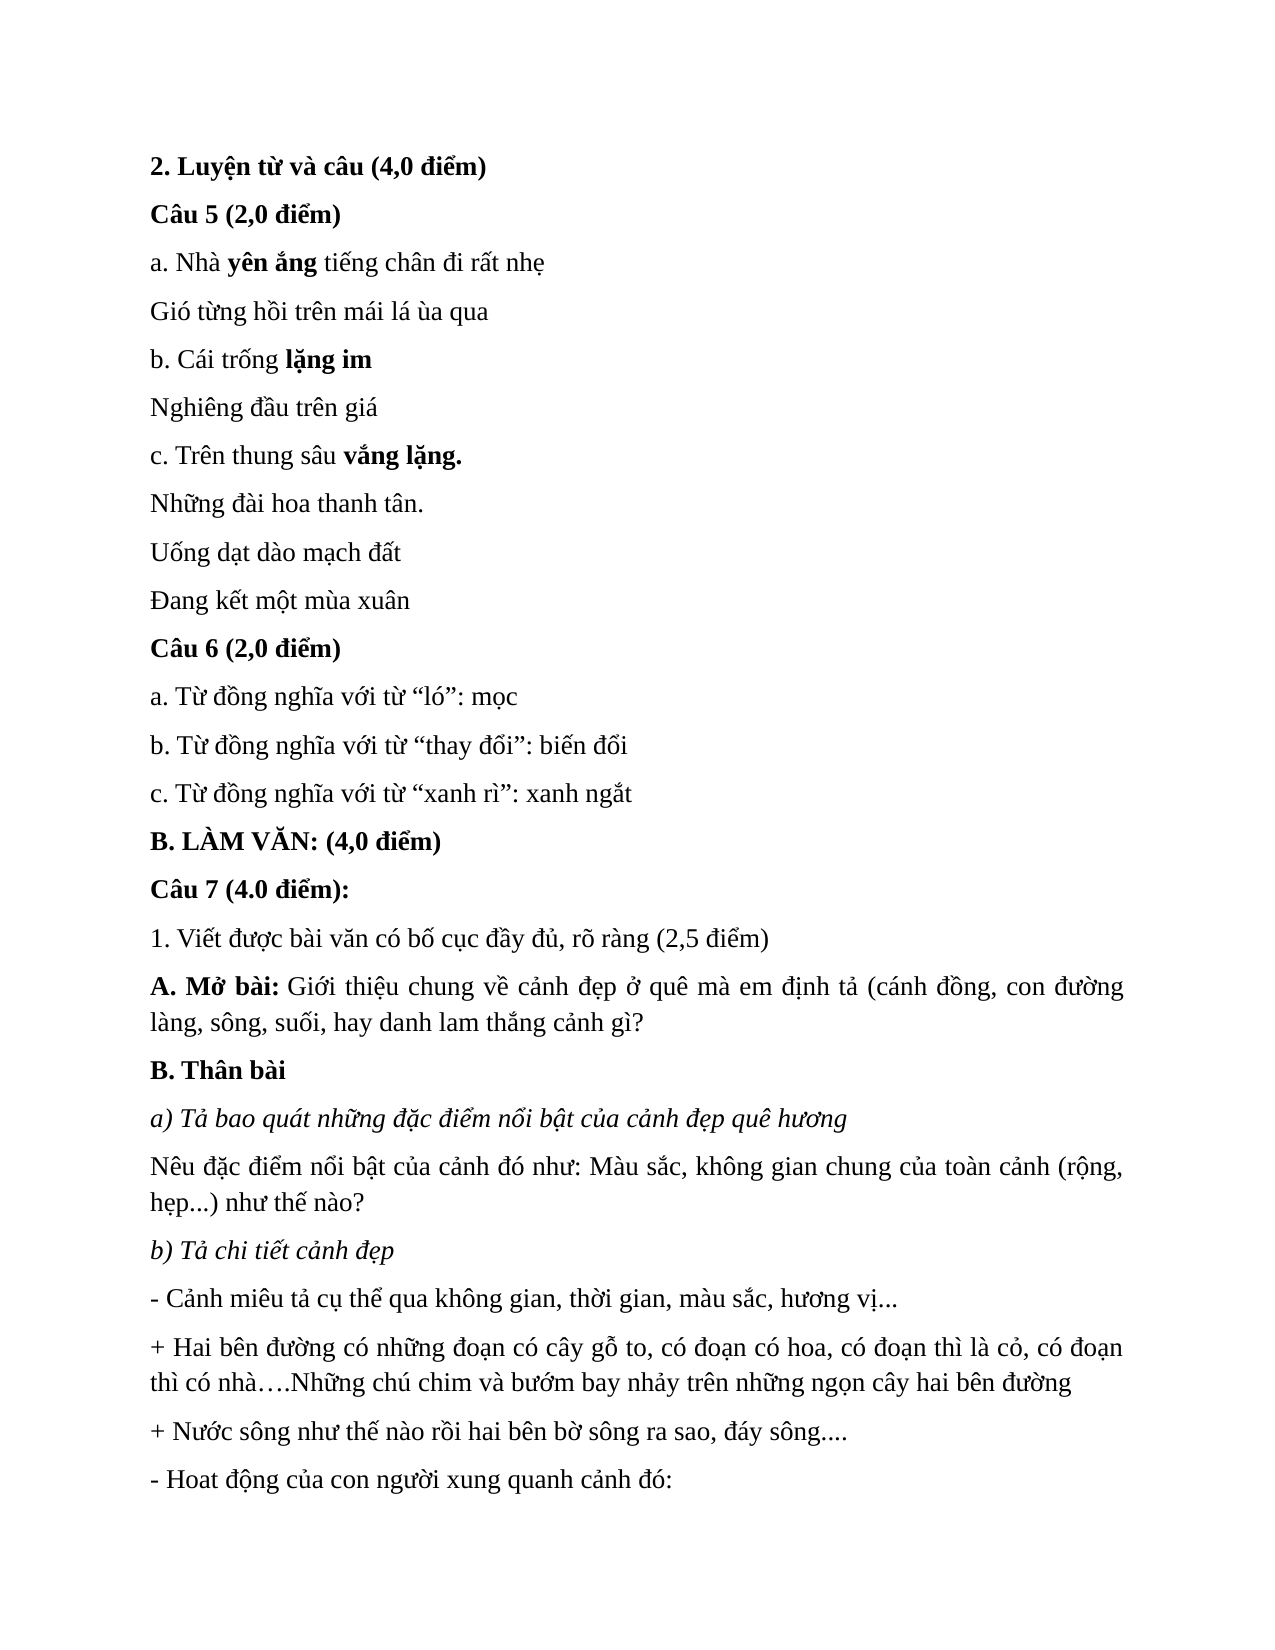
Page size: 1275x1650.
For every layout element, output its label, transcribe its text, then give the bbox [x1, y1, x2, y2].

text c. Trên thung sâu vắng lặng. [150, 439, 1125, 471]
text 1. Viết được bài văn có bố cục đầy đủ, rõ ràng (2,5 điểm) [150, 922, 1125, 953]
text + Nước sông như thế nào rồi hai bên bờ sông ra sao, đáy sông.... [150, 1415, 1125, 1446]
text a. Nhà yên ắng tiếng chân đi rất nhẹ [150, 246, 1125, 278]
text - Hoat động của con người xung quanh cảnh đó: [150, 1463, 1125, 1494]
text 2. Luyện từ và câu (4,0 điểm) [150, 150, 1125, 181]
text B. LÀM VĂN: (4,0 điểm) [150, 825, 1125, 856]
text b) Tả chi tiết cảnh đẹp [150, 1234, 1125, 1265]
text b. Từ đồng nghĩa với từ “thay đổi”: biến đổi [150, 729, 1125, 760]
text Những đài hoa thanh tân. [150, 488, 1125, 519]
text a. Từ đồng nghĩa với từ “ló”: mọc [150, 681, 1125, 712]
text Nêu đặc điểm nổi bật của cảnh đó như: Màu sắc, không gian chung của toàn cảnh (rộng, hẹp...) như thế nào? [150, 1150, 1125, 1217]
text Nghiêng đầu trên giá [150, 391, 1125, 422]
text Uống dạt dào mạch đất [150, 536, 1125, 567]
text Câu 5 (2,0 điểm) [150, 198, 1125, 229]
text B. Thân bài [150, 1054, 1125, 1085]
text b. Cái trống lặng im [150, 343, 1125, 374]
text c. Từ đồng nghĩa với từ “xanh rì”: xanh ngắt [150, 777, 1125, 808]
text A. Mở bài: Giới thiệu chung về cảnh đẹp ở quê mà em định tả (cánh đồng, con đường làng, sông, suối, hay danh lam thắng cảnh gì? [150, 970, 1125, 1037]
text + Hai bên đường có những đoạn có cây gỗ to, có đoạn có hoa, có đoạn thì là cỏ, có đoạn thì có nhà….Những chú chim và bướm bay nhảy trên những ngọn cây hai bên đường [150, 1331, 1125, 1398]
text - Cảnh miêu tả cụ thể qua không gian, thời gian, màu sắc, hương vị... [150, 1282, 1125, 1314]
text Đang kết một mùa xuân [150, 584, 1125, 615]
text Câu 6 (2,0 điểm) [150, 632, 1125, 663]
text Gió từng hồi trên mái lá ùa qua [150, 295, 1125, 326]
text a) Tả bao quát những đặc điểm nổi bật của cảnh đẹp quê hương [150, 1102, 1125, 1133]
text Câu 7 (4.0 điểm): [150, 873, 1125, 904]
